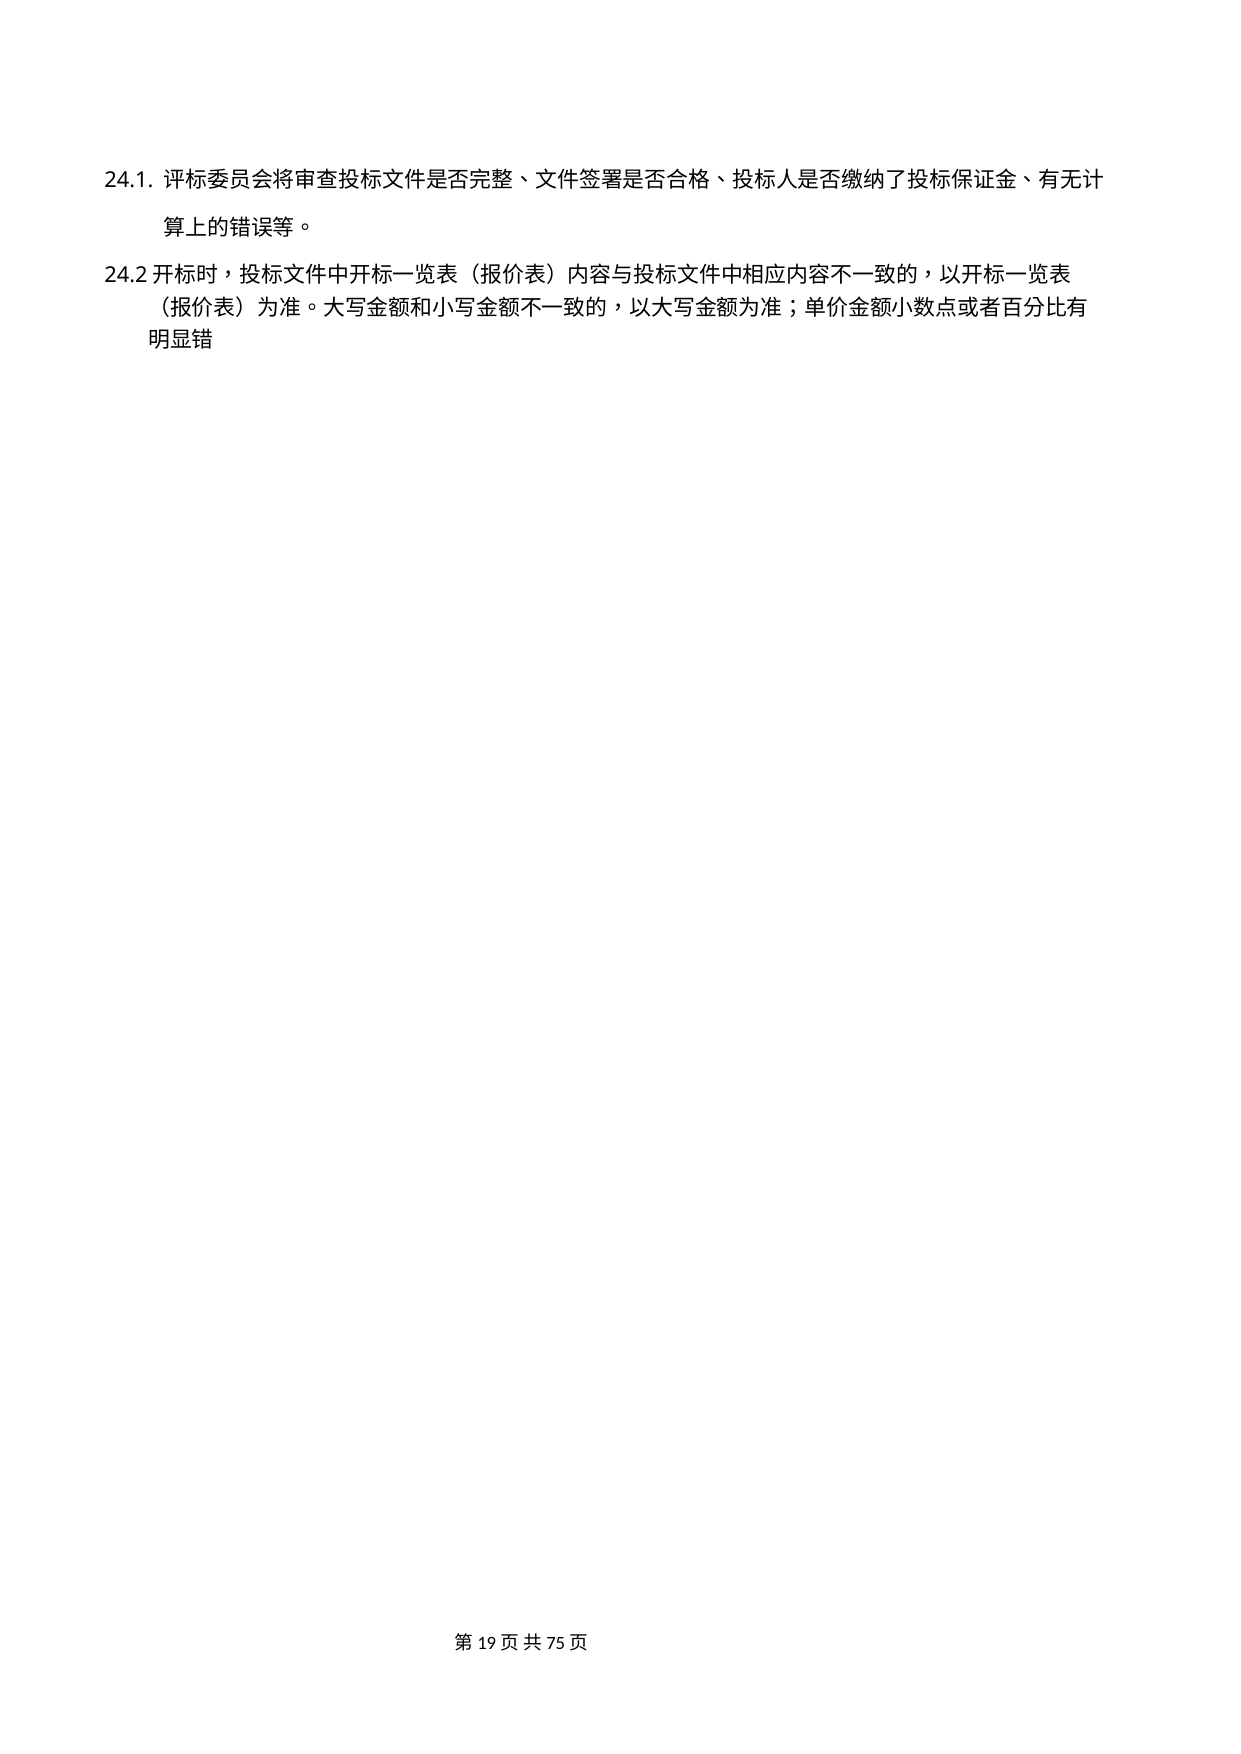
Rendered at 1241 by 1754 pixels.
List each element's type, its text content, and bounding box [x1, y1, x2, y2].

list 评标委员会将审查投标文件是否完整、文件签署是否合格、投标人是否缴纳了投标保证金、有无计算上的错误等。 [104, 162, 1104, 241]
text 24.2开标时，投标文件中开标一览表（报价表）内容与投标文件中相应内容不一致的，以开标一览表（报价表）为准。大写金额和小写金额不一致的，以大写金额为准；单价金额小数点或者百分比有明显错 [104, 257, 1104, 354]
